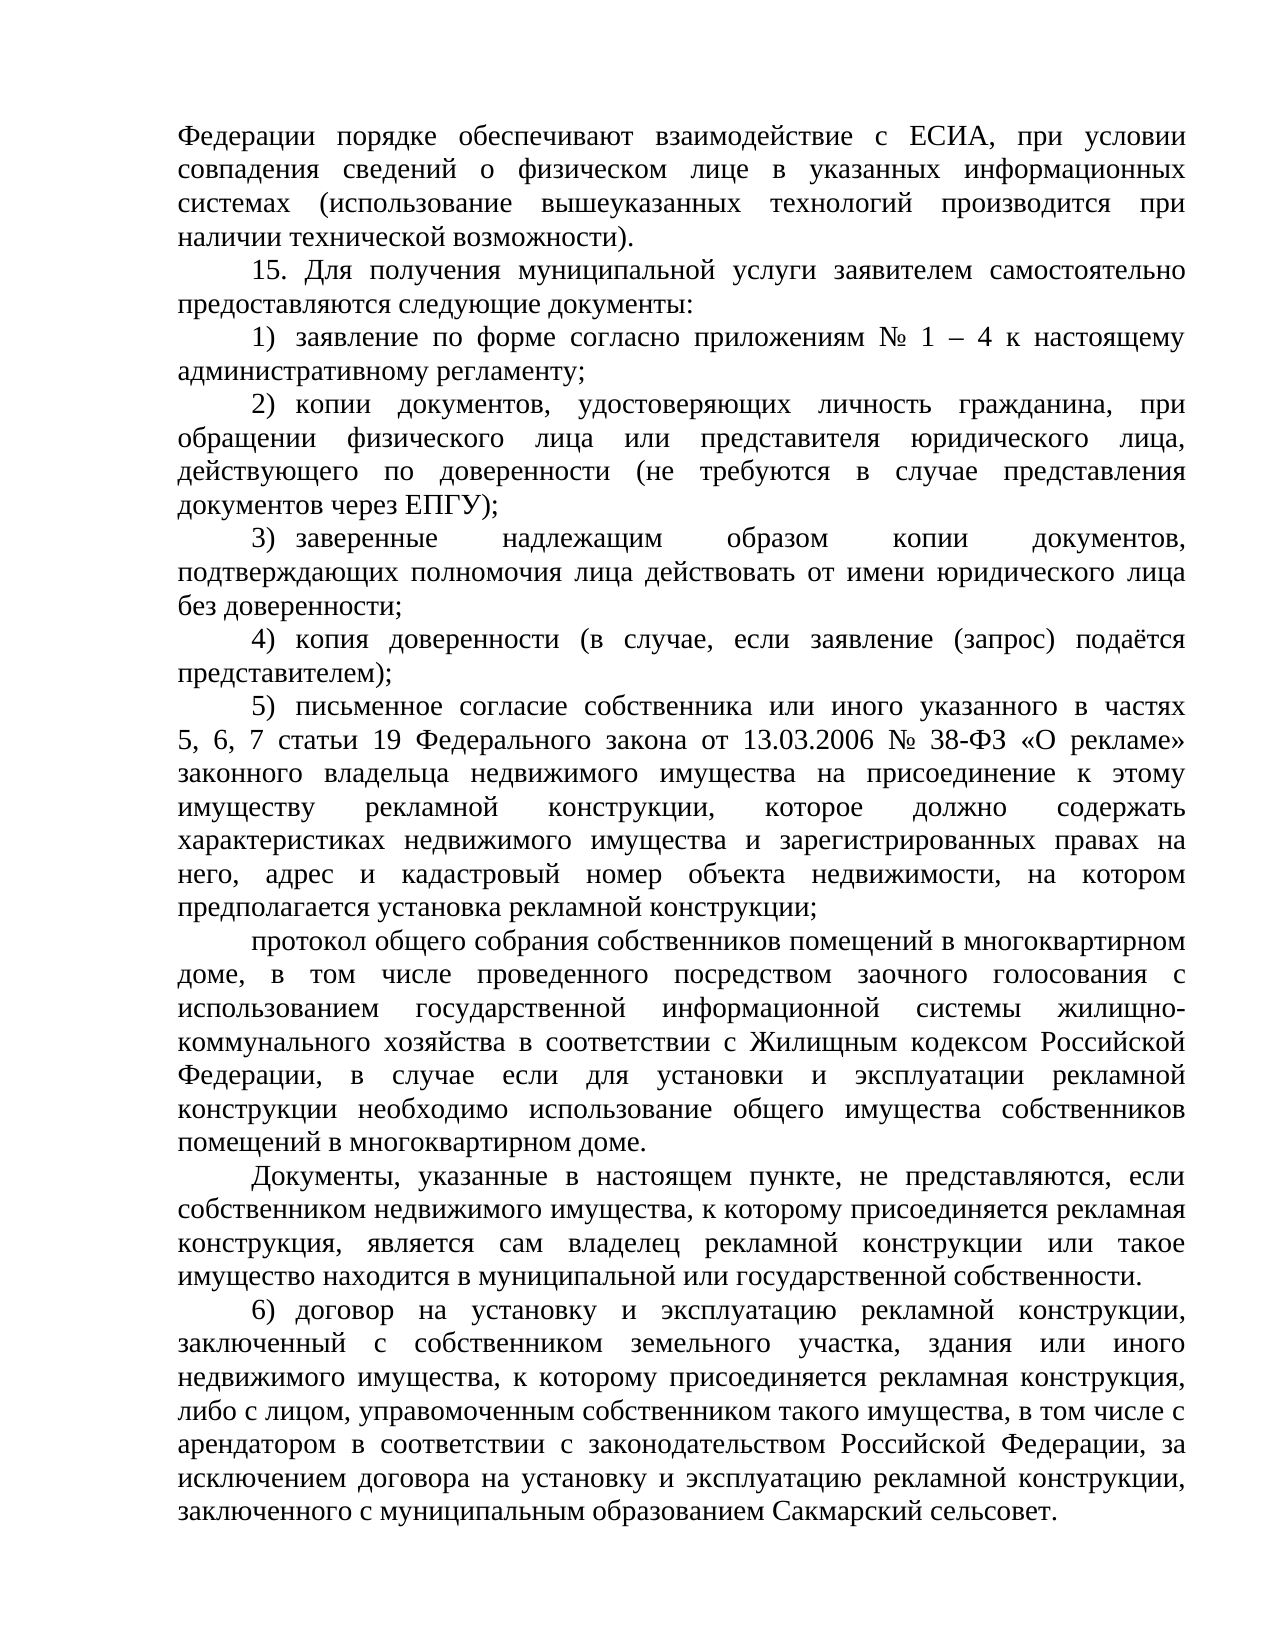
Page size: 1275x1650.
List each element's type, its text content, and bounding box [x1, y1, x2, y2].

text 6) договор на установку и эксплуатацию рекламной конструкции, заключенный с собственником земельного участка, здания или иного недвижимого имущества, к которому присоединяется рекламная конструкция, либо с лицом, управомоченным собственником такого имущества, в том числе с арендатором в соответствии с законодательством Российской Федерации, за исключением договора на установку и эксплуатацию рекламной конструкции, заключенного с муниципальным образованием Сакмарский сельсовет. [177, 1292, 1186, 1527]
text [177, 118, 1186, 252]
text протокол общего собрания собственников помещений в многоквартирном доме, в том числе проведенного посредством заочного голосования с использованием государственной информационной системы жилищно-коммунального хозяйства в соответствии с Жилищным кодексом Российской Федерации, в случае если для установки и эксплуатации рекламной конструкции необходимо использование общего имущества собственников помещений в многоквартирном доме. [177, 923, 1186, 1158]
text 1) заявление по форме согласно приложениям № 1 – 4 к настоящему административному регламенту; [177, 319, 1186, 386]
text 15. Для получения муниципальной услуги заявителем самостоятельно предоставляются следующие документы: [177, 252, 1186, 319]
text 4) копия доверенности (в случае, если заявление (запрос) подаётся представителем); [177, 621, 1186, 688]
text 3) заверенные надлежащим образом копии документов, подтверждающих полномочия лица действовать от имени юридического лица без доверенности; [177, 521, 1186, 621]
text 2) копии документов, удостоверяющих личность гражданина, при обращении физического лица или представителя юридического лица, действующего по доверенности (не требуются в случае представления документов через ЕПГУ); [177, 386, 1186, 521]
text Документы, указанные в настоящем пункте, не представляются, если собственником недвижимого имущества, к которому присоединяется рекламная конструкция, является сам владелец рекламной конструкции или такое имущество находится в муниципальной или государственной собственности. [177, 1158, 1186, 1292]
text 5) письменное согласие собственника или иного указанного в частях 5, 6, 7 статьи 19 Федерального закона от 13.03.2006 № 38-ФЗ «О рекламе» законного владельца недвижимого имущества на присоединение к этому имуществу рекламной конструкции, которое должно содержать характеристиках недвижимого имущества и зарегистрированных правах на него, адрес и кадастровый номер объекта недвижимости, на котором предполагается установка рекламной конструкции; [177, 688, 1186, 923]
